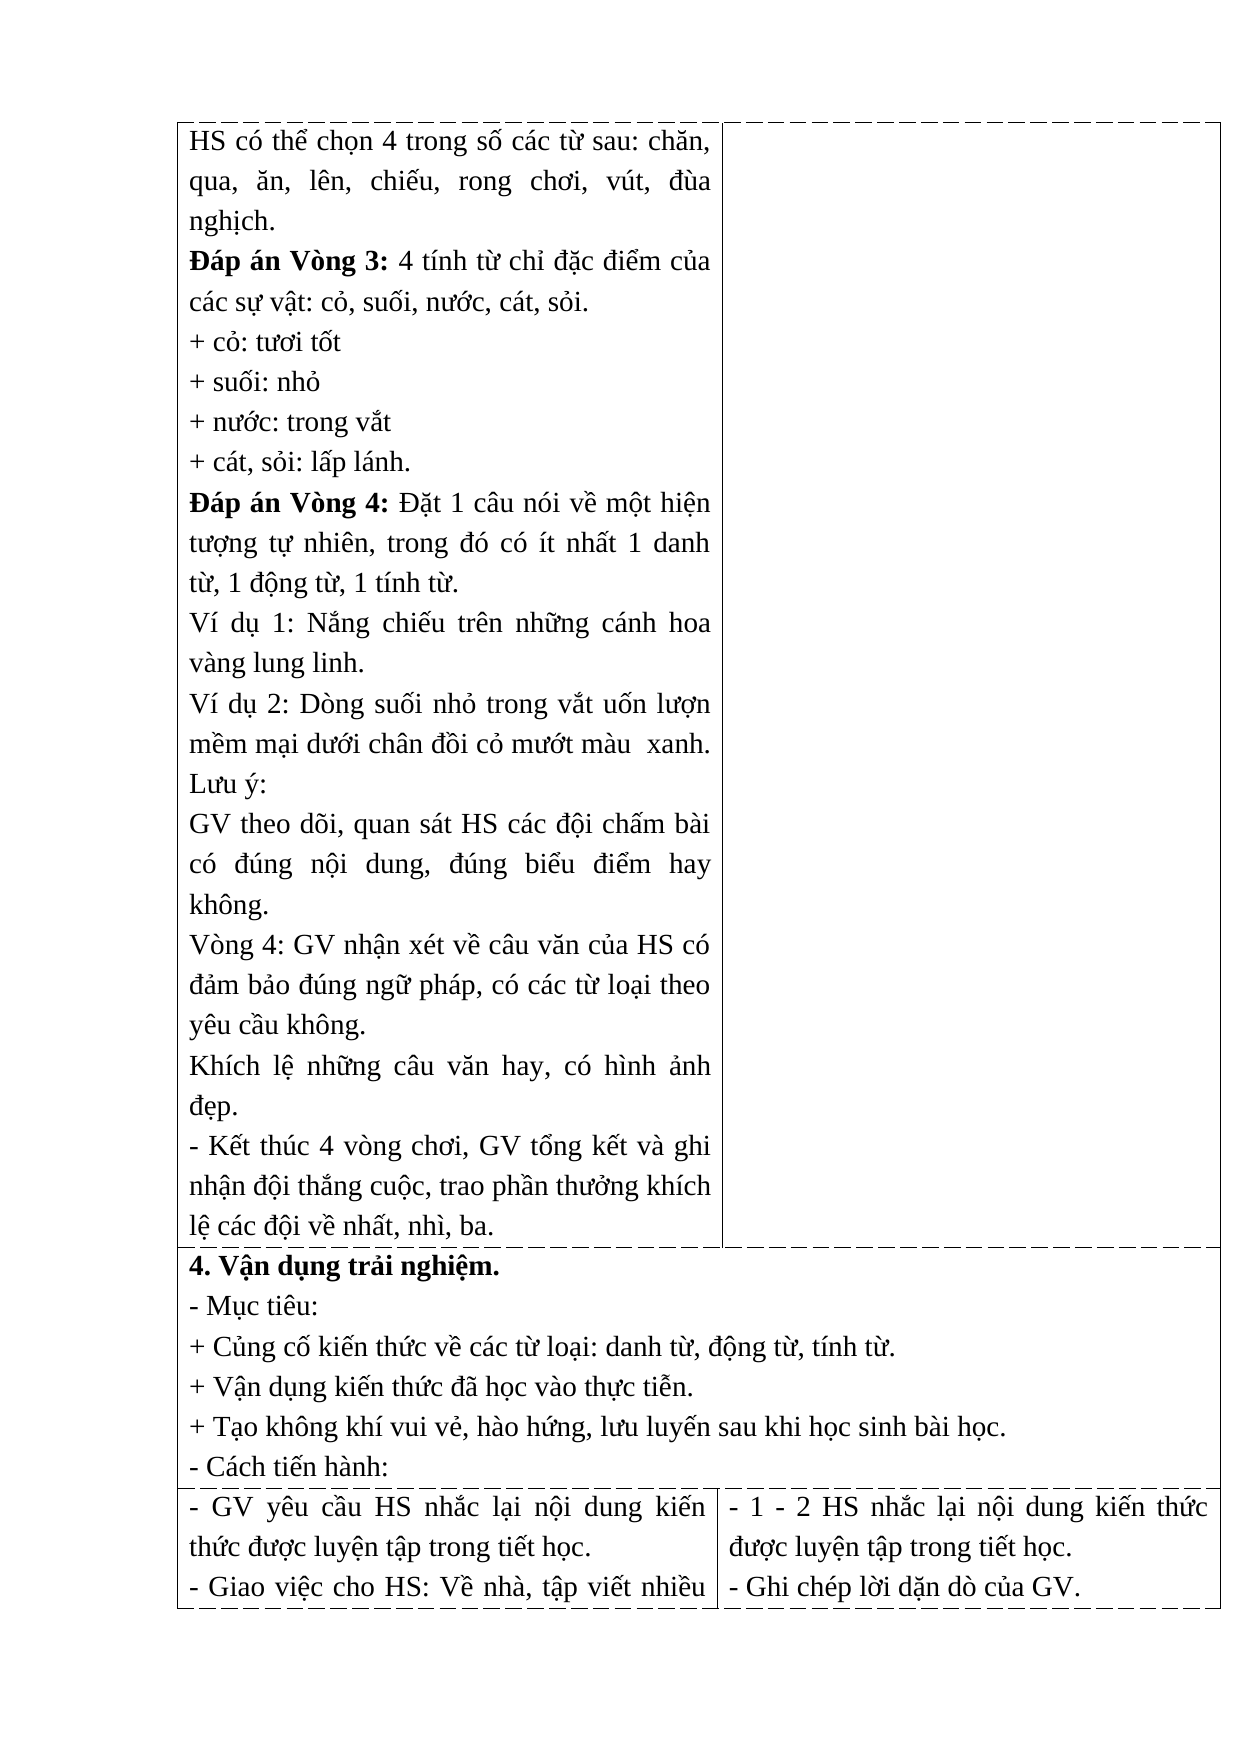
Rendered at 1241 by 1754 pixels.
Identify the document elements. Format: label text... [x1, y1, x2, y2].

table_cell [178, 122, 722, 1247]
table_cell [718, 1488, 1220, 1608]
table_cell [723, 122, 1220, 1247]
table_cell 4. Vận dụng trải nghiệm. - Mục tiêu: + Củng cố kiến thức về các từ loại: danh từ, động từ, tính từ. + Vận dụng kiến thức đã học vào thực tiễn. + Tạo không khí vui vẻ, hào hứng, lưu luyến sau khi học sinh bài học. - Cách tiến hành: [178, 1247, 1220, 1488]
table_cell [178, 1488, 717, 1608]
